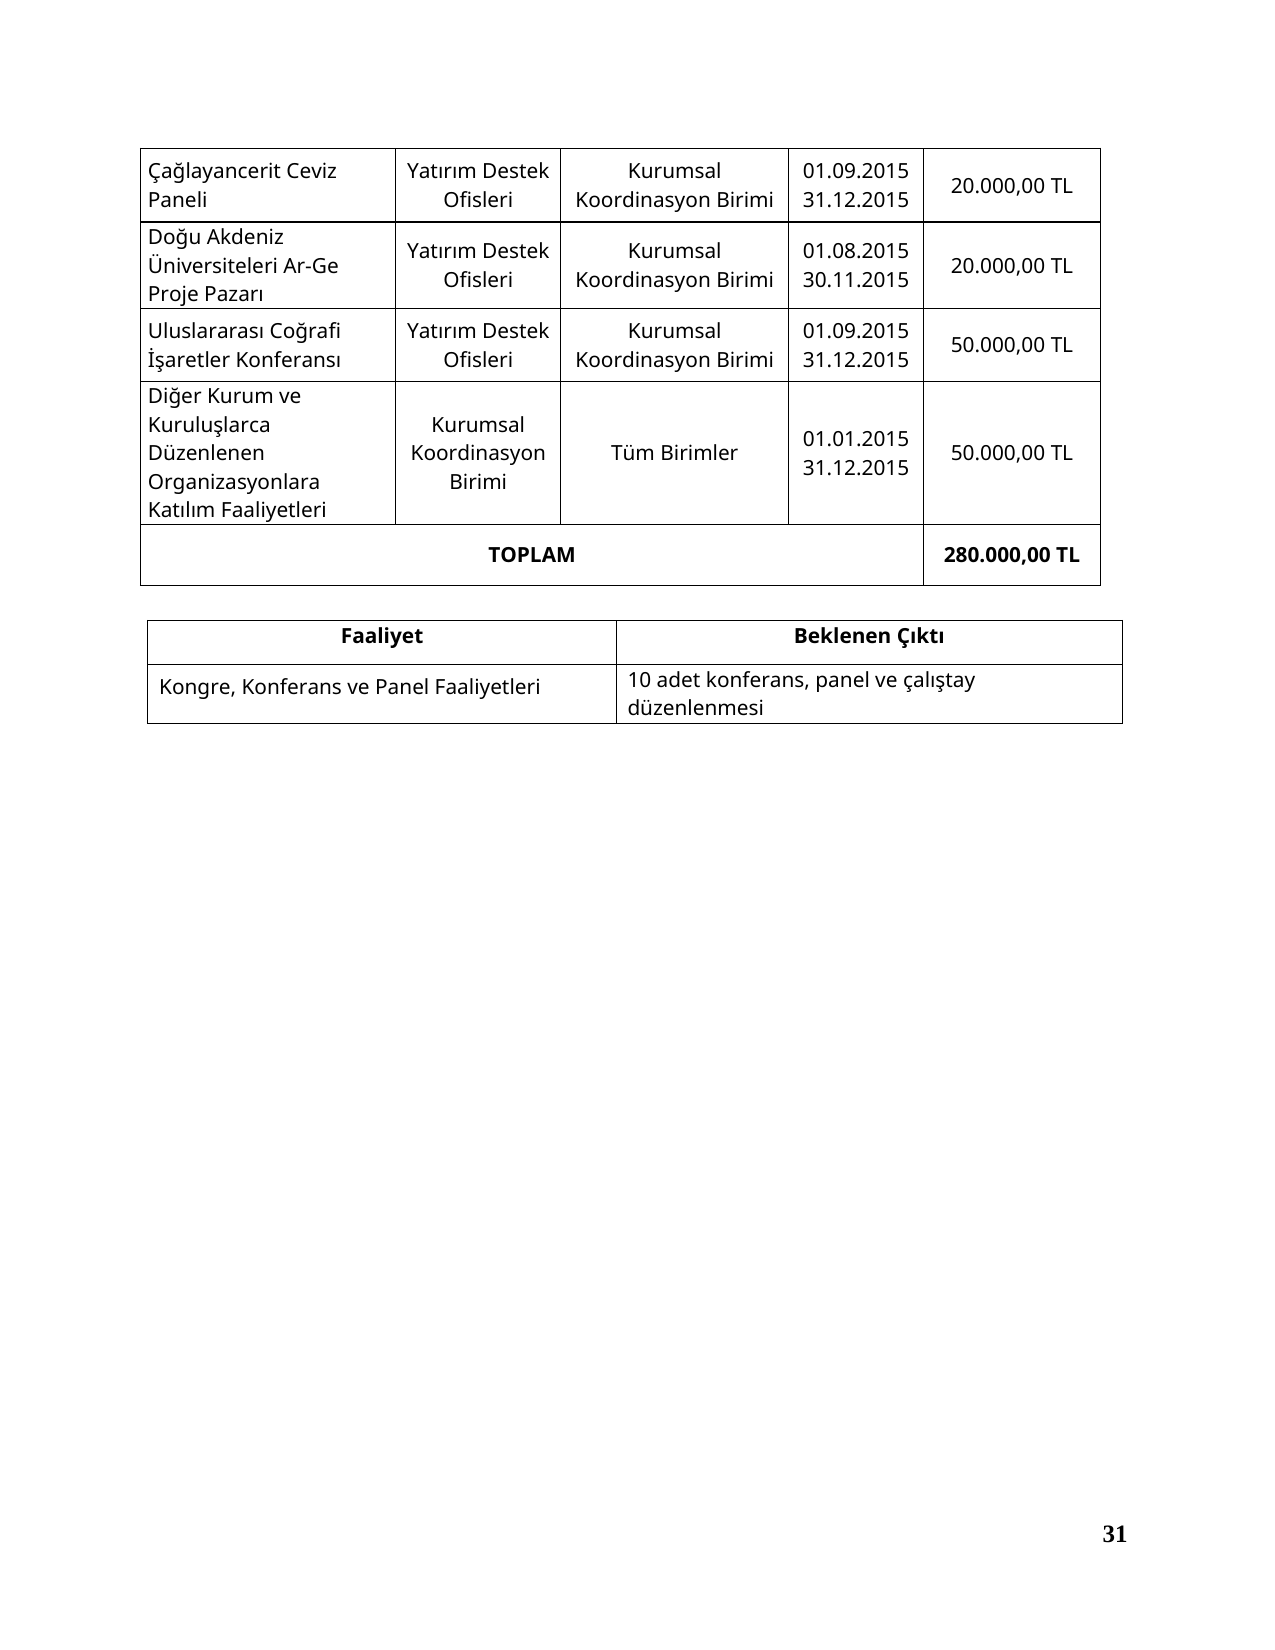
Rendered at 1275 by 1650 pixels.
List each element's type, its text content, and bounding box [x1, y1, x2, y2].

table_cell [561, 149, 788, 221]
table_cell 280.000,00 TL [924, 525, 1100, 584]
table_cell Çağlayancerit Ceviz Paneli [141, 149, 395, 221]
table_cell TOPLAM [141, 525, 923, 584]
table_cell Doğu Akdeniz Üniversiteleri Ar-Ge Proje Pazarı [141, 223, 395, 308]
table_cell 20.000,00 TL [924, 149, 1100, 221]
table_header Beklenen Çıktı [617, 621, 1122, 663]
table_cell 20.000,00 TL [924, 223, 1100, 308]
table_cell Kurumsal Koordinasyon Birimi [396, 382, 560, 524]
table_cell 50.000,00 TL [924, 309, 1100, 381]
table_cell Kongre, Konferans ve Panel Faaliyetleri [148, 665, 616, 722]
table_cell Tüm Birimler [561, 382, 788, 524]
table_cell Diğer Kurum ve Kuruluşlarca Düzenlenen Organizasyonlara Katılım Faaliyetleri [141, 382, 395, 524]
table_header Faaliyet [148, 621, 616, 663]
table_cell 01.01.2015 31.12.2015 [789, 382, 923, 524]
table_cell 50.000,00 TL [924, 382, 1100, 524]
table_cell Kurumsal Koordinasyon Birimi [561, 309, 788, 381]
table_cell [396, 149, 560, 221]
table_cell Kurumsal Koordinasyon Birimi [561, 223, 788, 308]
table_cell 01.09.2015 31.12.2015 [789, 149, 923, 221]
table_cell 01.09.2015 31.12.2015 [789, 309, 923, 381]
table_cell Yatırım Destek Ofisleri [396, 309, 560, 381]
table_cell 10 adet konferans, panel ve çalıştay düzenlenmesi [617, 665, 1122, 722]
table_cell Yatırım Destek Ofisleri [396, 223, 560, 308]
table_cell Uluslararası Coğrafi İşaretler Konferansı [141, 309, 395, 381]
table_cell 01.08.2015 30.11.2015 [789, 223, 923, 308]
